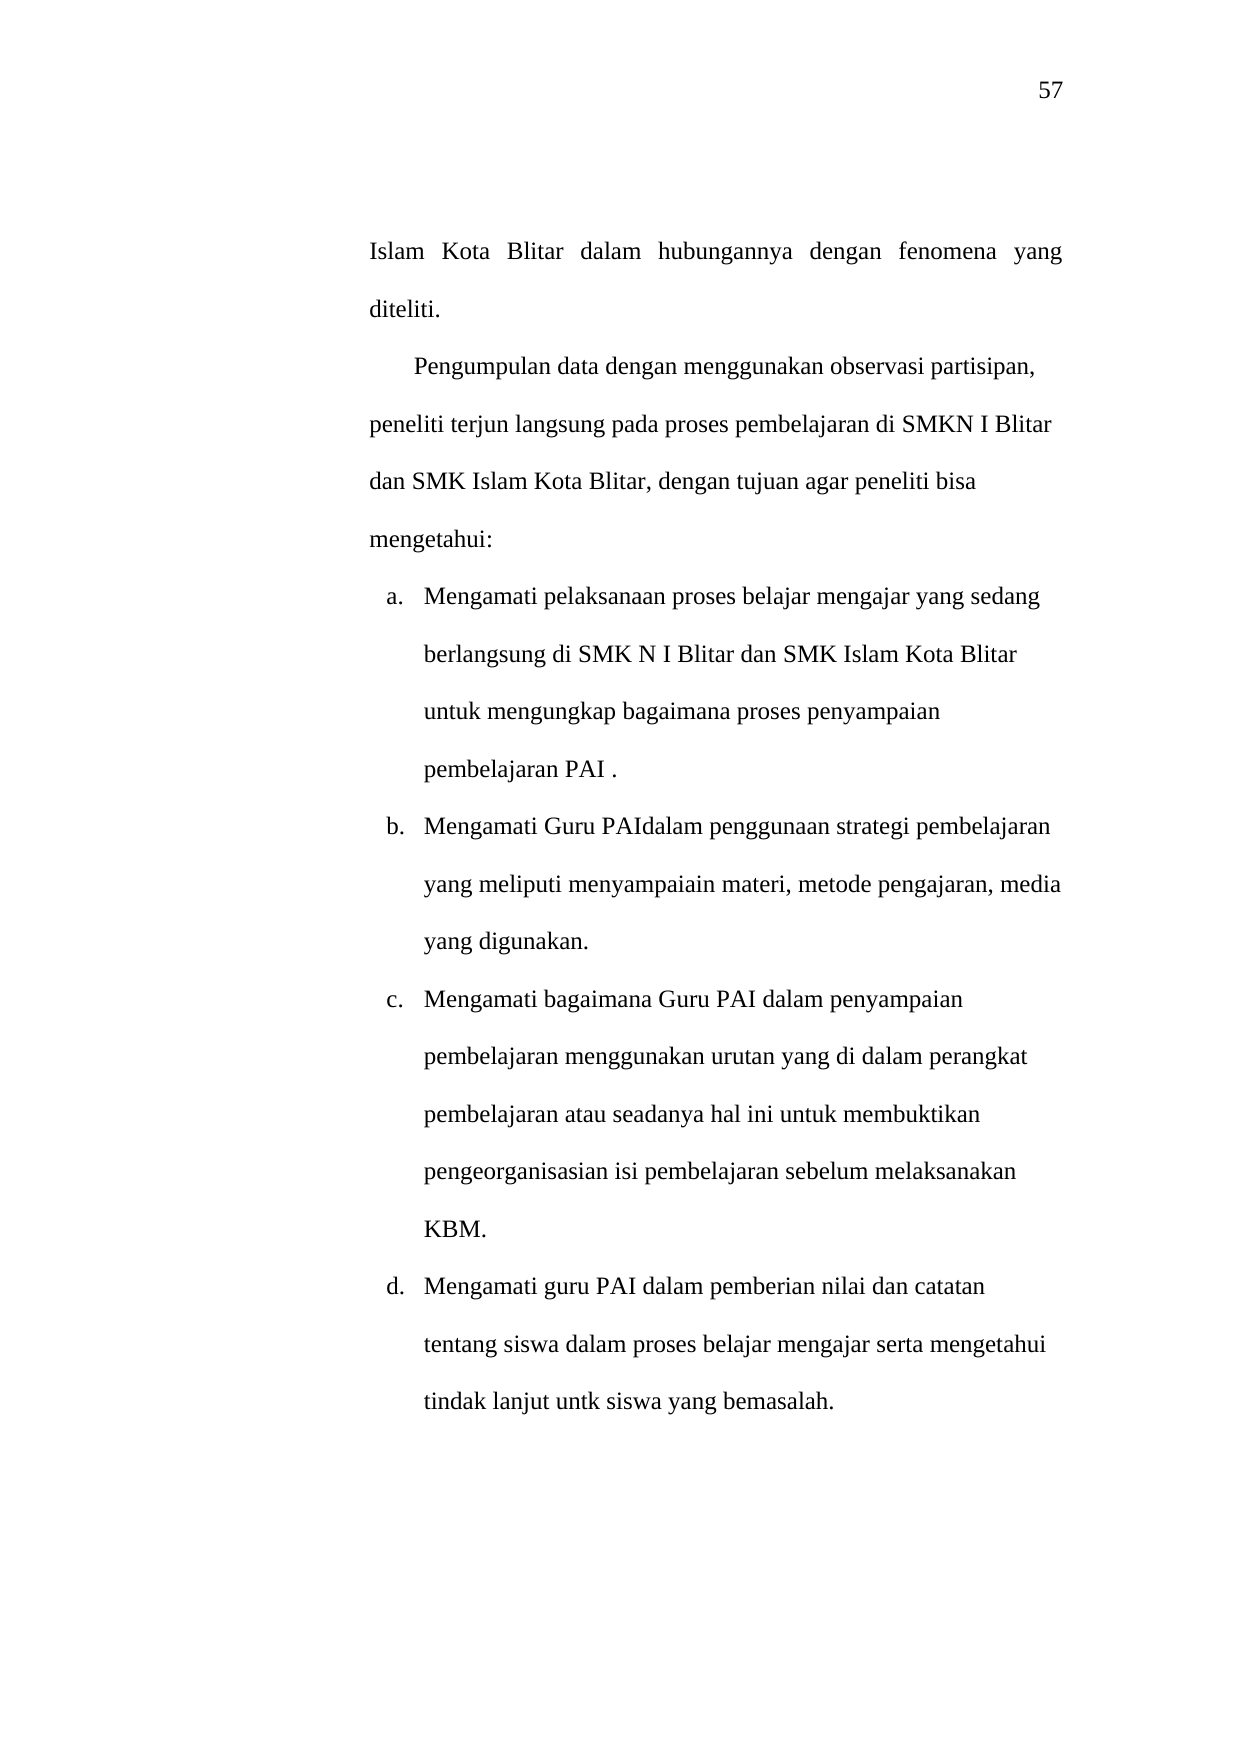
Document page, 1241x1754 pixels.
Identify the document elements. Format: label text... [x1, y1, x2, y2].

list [369, 236, 1063, 322]
list Mengamati pelaksanaan proses belajar mengajar yang sedang berlangsung di SMK N I Blitar dan SMK Islam Kota Blitar untuk mengungkap bagaimana proses penyampaian pembelajaran PAI . [386, 581, 1063, 782]
list Mengamati guru PAI dalam pemberian nilai dan catatan tentang siswa dalam proses belajar mengajar serta mengetahui tindak lanjut untk siswa yang bemasalah. [386, 1271, 1063, 1415]
list Mengamati bagaimana Guru PAI dalam penyampaian pembelajaran menggunakan urutan yang di dalam perangkat pembelajaran atau seadanya hal ini untuk membuktikan pengeorganisasian isi pembelajaran sebelum melaksanakan KBM. [386, 984, 1063, 1242]
list Pengumpulan data dengan menggunakan observasi partisipan, peneliti terjun langsung pada proses pembelajaran di SMKN I Blitar dan SMK Islam Kota Blitar, dengan tujuan agar peneliti bisa mengetahui: [369, 351, 1063, 552]
list Mengamati Guru PAIdalam penggunaan strategi pembelajaran yang meliputi menyampaiain materi, metode pengajaran, media yang digunakan. [386, 811, 1063, 955]
